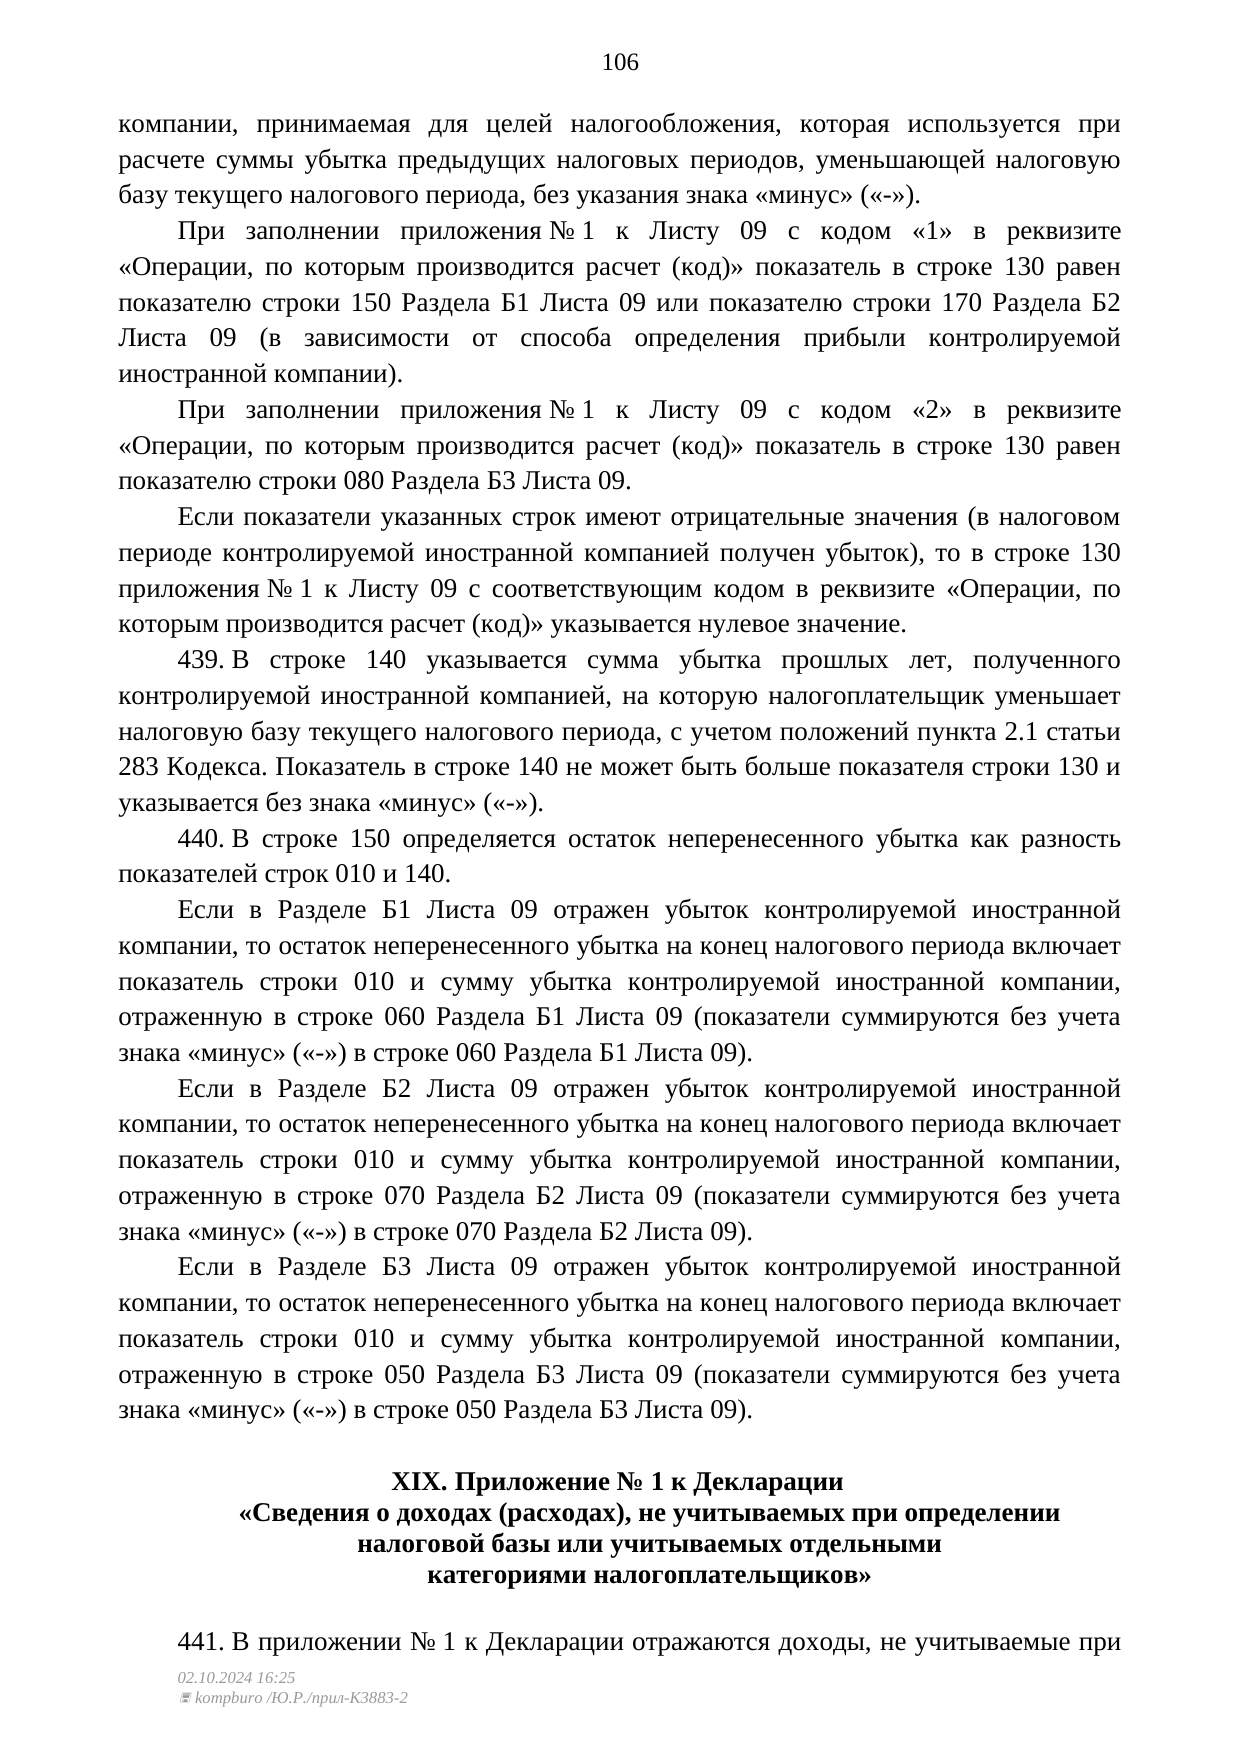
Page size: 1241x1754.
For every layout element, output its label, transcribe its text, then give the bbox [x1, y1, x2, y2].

text При заполнении приложения № 1 к Листу 09 с кодом «1» в реквизите «Операции, по которым производится расчет (код)» показатель в строке 130 равен показателю строки 150 Раздела Б1 Листа 09 или показателю строки 170 Раздела Б2 Листа 09 (в зависимости от способа определения прибыли контролируемой иностранной компании). [118, 214, 1122, 388]
text В строке 150 определяется остаток неперенесенного убытка как разность показателей строк 010 и 140. [118, 822, 1122, 889]
text В строке 140 указывается сумма убытка прошлых лет, полученного контролируемой иностранной компанией, на которую налогоплательщик уменьшает налоговую базу текущего налогового периода, с учетом положений пункта 2.1 статьи 283 Кодекса. Показатель в строке 140 не может быть больше показателя строки 130 и указывается без знака «минус» («-»). [118, 643, 1122, 817]
text Приложение № 1 к Декларации «Сведения о доходах (расходах), не учитываемых при определении налоговой базы или учитываемых отдельными категориями налогоплательщиков» [176, 1465, 1122, 1589]
text Если в Разделе Б1 Листа 09 отражен убыток контролируемой иностранной компании, то остаток неперенесенного убытка на конец налогового периода включает показатель строки 010 и сумму убытка контролируемой иностранной компании, отраженную в строке 060 Раздела Б1 Листа 09 (показатели суммируются без учета знака «минус» («-») в строке 060 Раздела Б1 Листа 09). [118, 893, 1122, 1067]
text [118, 1625, 1122, 1656]
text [118, 107, 1122, 210]
text Если в Разделе Б2 Листа 09 отражен убыток контролируемой иностранной компании, то остаток неперенесенного убытка на конец налогового периода включает показатель строки 010 и сумму убытка контролируемой иностранной компании, отраженную в строке 070 Раздела Б2 Листа 09 (показатели суммируются без учета знака «минус» («-») в строке 070 Раздела Б2 Листа 09). [118, 1072, 1122, 1246]
text Если показатели указанных строк имеют отрицательные значения (в налоговом периоде контролируемой иностранной компанией получен убыток), то в строке 130 приложения № 1 к Листу 09 с соответствующим кодом в реквизите «Операции, по которым производится расчет (код)» указывается нулевое значение. [118, 500, 1122, 638]
text Если в Разделе Б3 Листа 09 отражен убыток контролируемой иностранной компании, то остаток неперенесенного убытка на конец налогового периода включает показатель строки 010 и сумму убытка контролируемой иностранной компании, отраженную в строке 050 Раздела Б3 Листа 09 (показатели суммируются без учета знака «минус» («-») в строке 050 Раздела Б3 Листа 09). [118, 1251, 1122, 1424]
text При заполнении приложения № 1 к Листу 09 с кодом «2» в реквизите «Операции, по которым производится расчет (код)» показатель в строке 130 равен показателю строки 080 Раздела Б3 Листа 09. [118, 393, 1122, 496]
